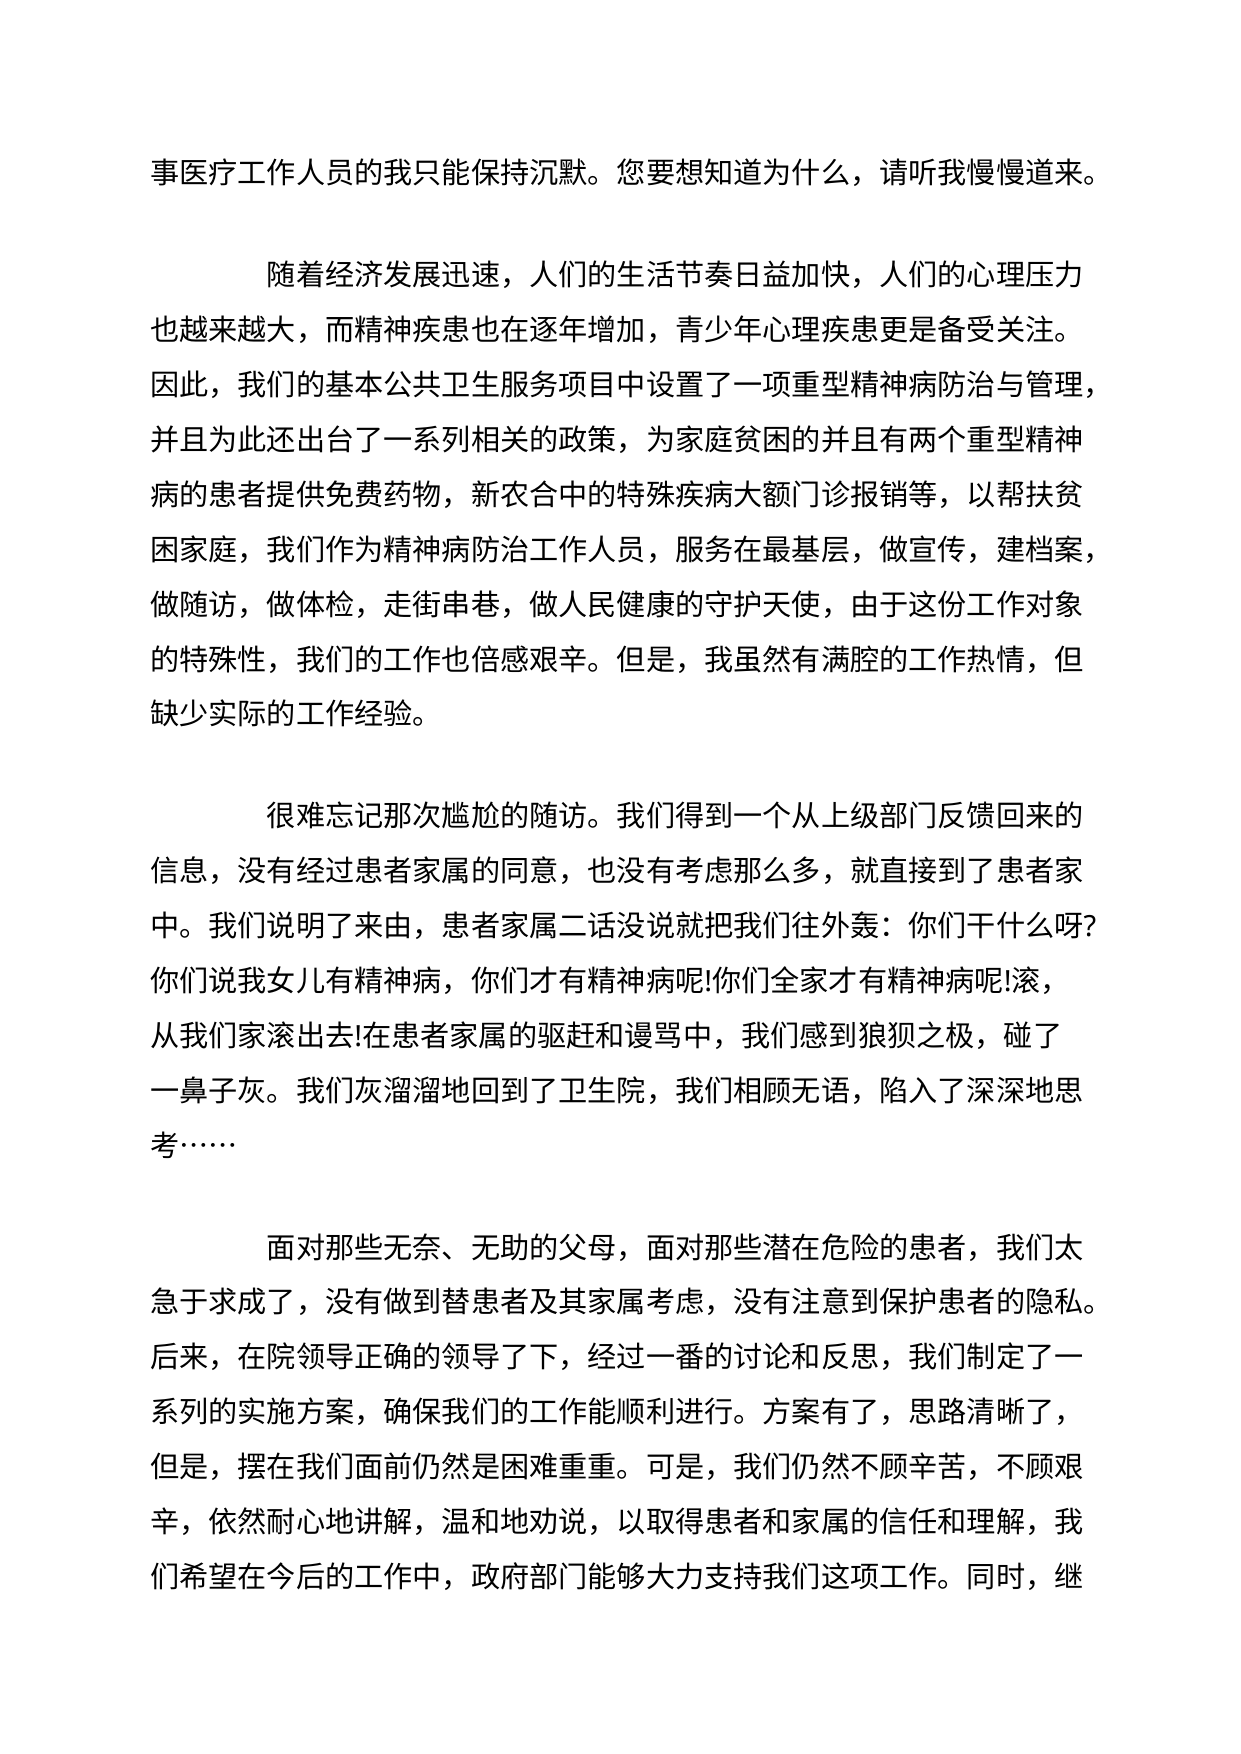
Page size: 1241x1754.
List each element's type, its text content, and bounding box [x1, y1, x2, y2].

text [150, 150, 1090, 192]
text 随着经济发展迅速，人们的生活节奏日益加快，人们的心理压力也越来越大，而精神疾患也在逐年增加，青少年心理疾患更是备受关注。因此，我们的基本公共卫生服务项目中设置了一项重型精神病防治与管理，并且为此还出台了一系列相关的政策，为家庭贫困的并且有两个重型精神病的患者提供免费药物，新农合中的特殊疾病大额门诊报销等，以帮扶贫困家庭，我们作为精神病防治工作人员，服务在最基层，做宣传，建档案，做随访，做体检，走街串巷，做人民健康的守护天使，由于这份工作对象的特殊性，我们的工作也倍感艰辛。但是，我虽然有满腔的工作热情，但缺少实际的工作经验。 [150, 252, 1090, 733]
text 很难忘记那次尴尬的随访。我们得到一个从上级部门反馈回来的信息，没有经过患者家属的同意，也没有考虑那么多，就直接到了患者家中。我们说明了来由，患者家属二话没说就把我们往外轰：你们干什么呀?你们说我女儿有精神病，你们才有精神病呢!你们全家才有精神病呢!滚，从我们家滚出去!在患者家属的驱赶和谩骂中，我们感到狼狈之极，碰了一鼻子灰。我们灰溜溜地回到了卫生院，我们相顾无语，陷入了深深地思考…… [150, 793, 1090, 1165]
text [150, 1224, 1090, 1596]
